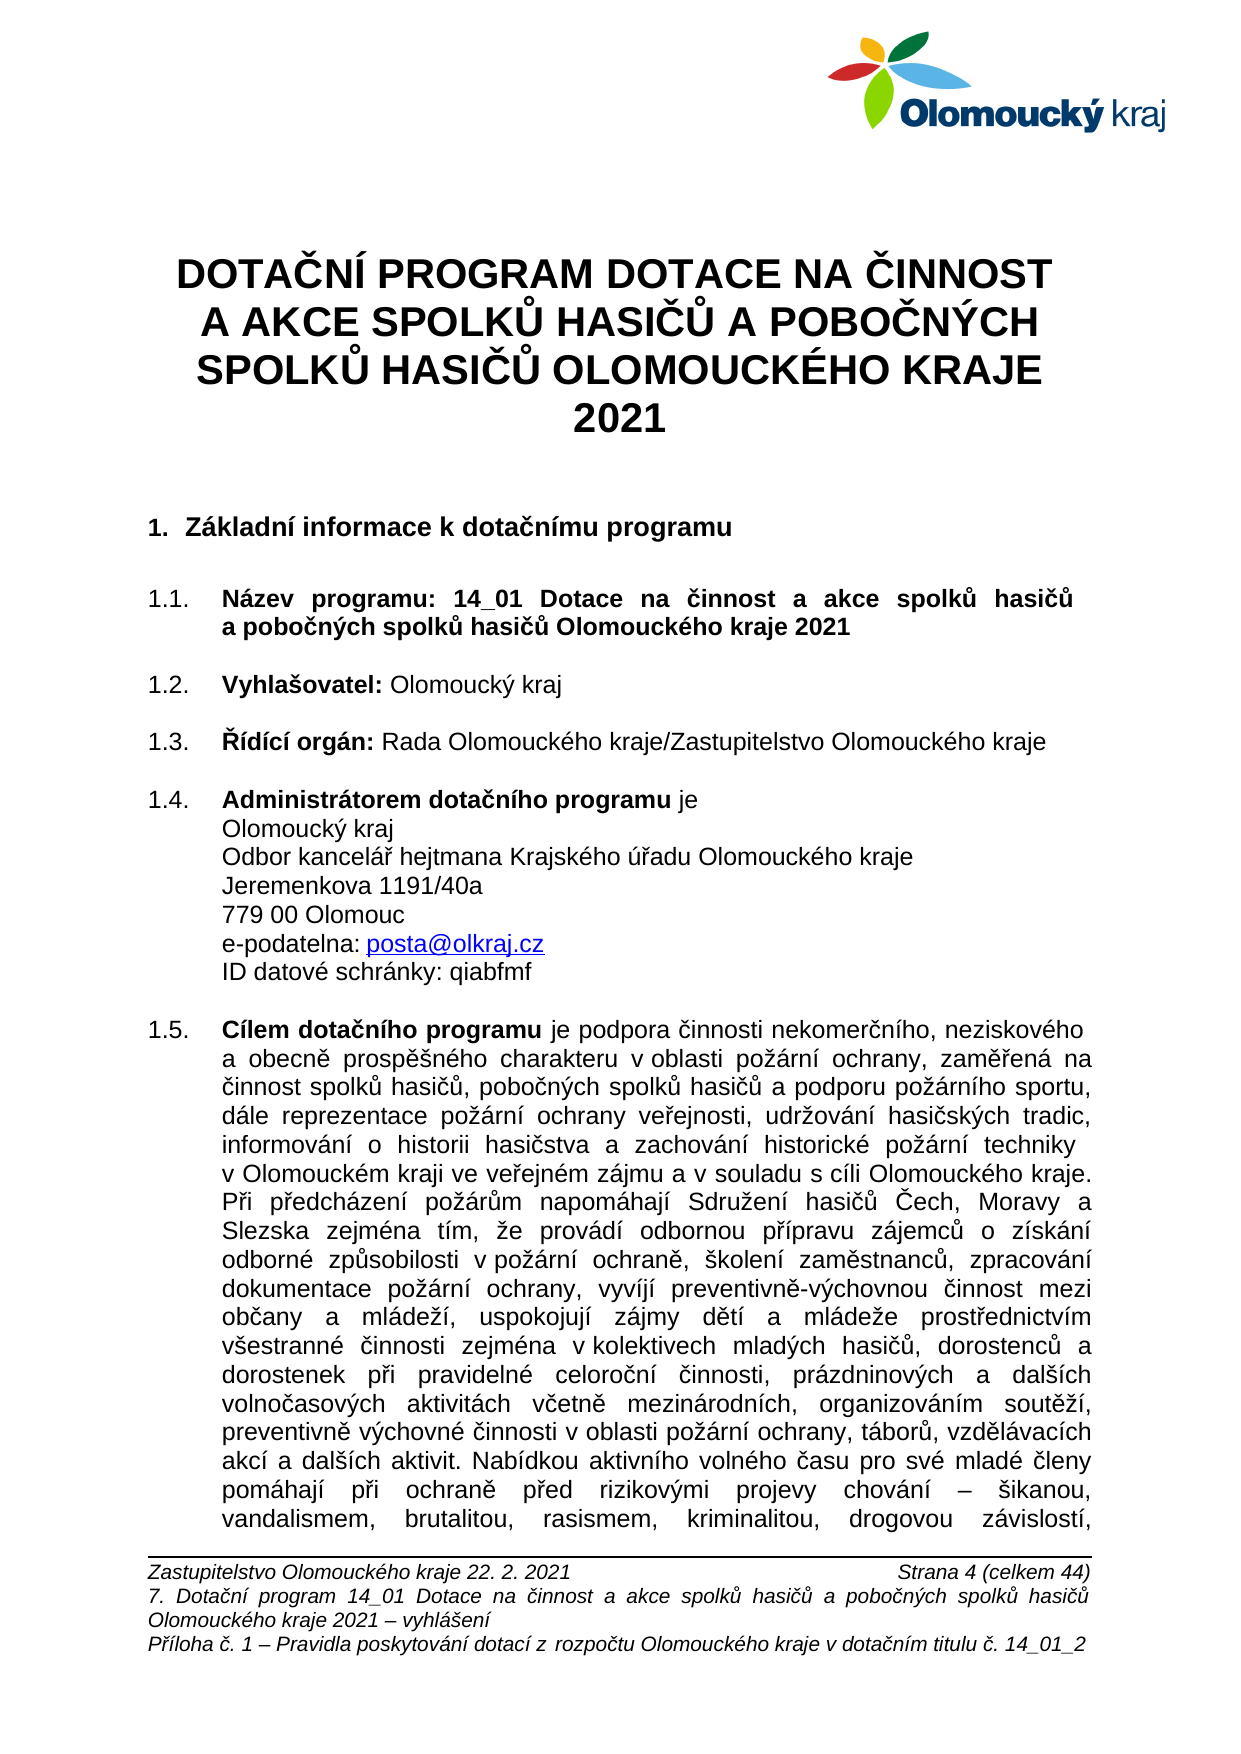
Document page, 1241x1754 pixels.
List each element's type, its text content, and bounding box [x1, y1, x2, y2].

picture [805, 0, 1187, 167]
text 779 00 Olomouc [222, 900, 1092, 929]
list Administrátorem dotačního programu je [148, 785, 1092, 814]
text ID datové schránky: qiabfmf [222, 957, 1092, 986]
text DOTAČNÍ PROGRAM Dotace na činnost a akce spolků hasičů a pobočných spolků hasičů Olomouckého kraje 2021 [148, 249, 1092, 441]
list Řídící orgán: Rada Olomouckého kraje/Zastupitelstvo Olomouckého kraje [148, 727, 1092, 756]
list Vyhlašovatel: Olomoucký kraj [148, 670, 1092, 699]
text Odbor kancelář hejtmana Krajského úřadu Olomouckého kraje [222, 842, 1092, 871]
list Základní informace k dotačnímu programu [148, 511, 1092, 542]
text Jeremenkova 1191/40a [222, 871, 1092, 900]
text e-podatelna: posta@olkraj.cz [222, 929, 1092, 957]
list Název programu: 14_01 Dotace na činnost a akce spolků hasičů a pobočných spolků hasičů Olomouckého kraje 2021 [148, 584, 1092, 641]
text Olomoucký kraj [222, 814, 1092, 842]
